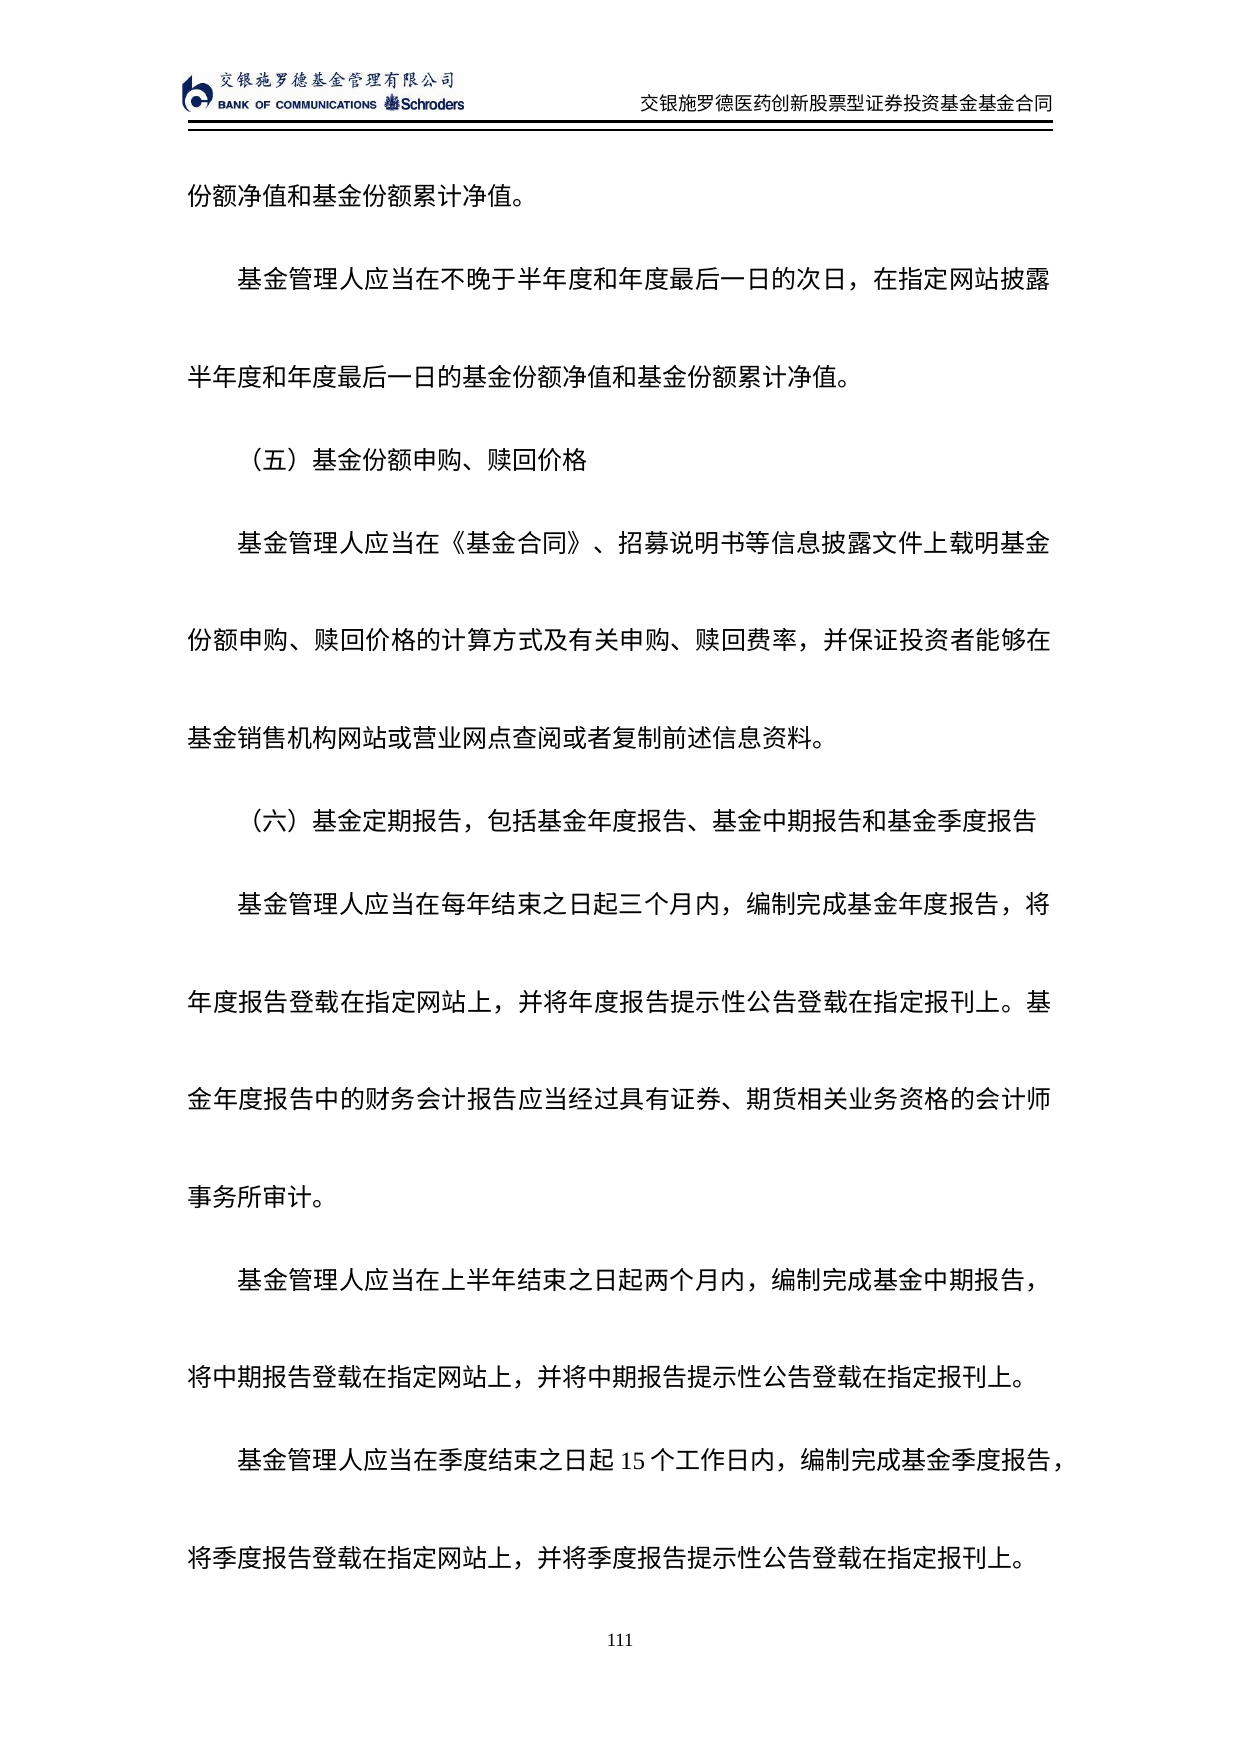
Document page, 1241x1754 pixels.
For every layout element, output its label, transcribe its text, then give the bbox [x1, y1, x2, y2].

text 基金管理人应当在每年结束之日起三个月内，编制完成基金年度报告，将年度报告登载在指定网站上，并将年度报告提示性公告登载在指定报刊上。基金年度报告中的财务会计报告应当经过具有证券、期货相关业务资格的会计师事务所审计。 [187, 870, 1053, 1228]
picture [182, 72, 464, 112]
text 基金管理人应当在季度结束之日起15个工作日内，编制完成基金季度报告，将季度报告登载在指定网站上，并将季度报告提示性公告登载在指定报刊上。 [187, 1426, 1053, 1589]
text （五）基金份额申购、赎回价格 [187, 426, 1053, 491]
text （六）基金定期报告，包括基金年度报告、基金中期报告和基金季度报告 [187, 787, 1053, 852]
text 基金管理人应当在《基金合同》、招募说明书等信息披露文件上载明基金份额申购、赎回价格的计算方式及有关申购、赎回费率，并保证投资者能够在基金销售机构网站或营业网点查阅或者复制前述信息资料。 [187, 509, 1053, 769]
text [187, 162, 1053, 227]
text 基金管理人应当在上半年结束之日起两个月内，编制完成基金中期报告，将中期报告登载在指定网站上，并将中期报告提示性公告登载在指定报刊上。 [187, 1246, 1053, 1408]
text 基金管理人应当在不晚于半年度和年度最后一日的次日，在指定网站披露半年度和年度最后一日的基金份额净值和基金份额累计净值。 [187, 245, 1053, 408]
